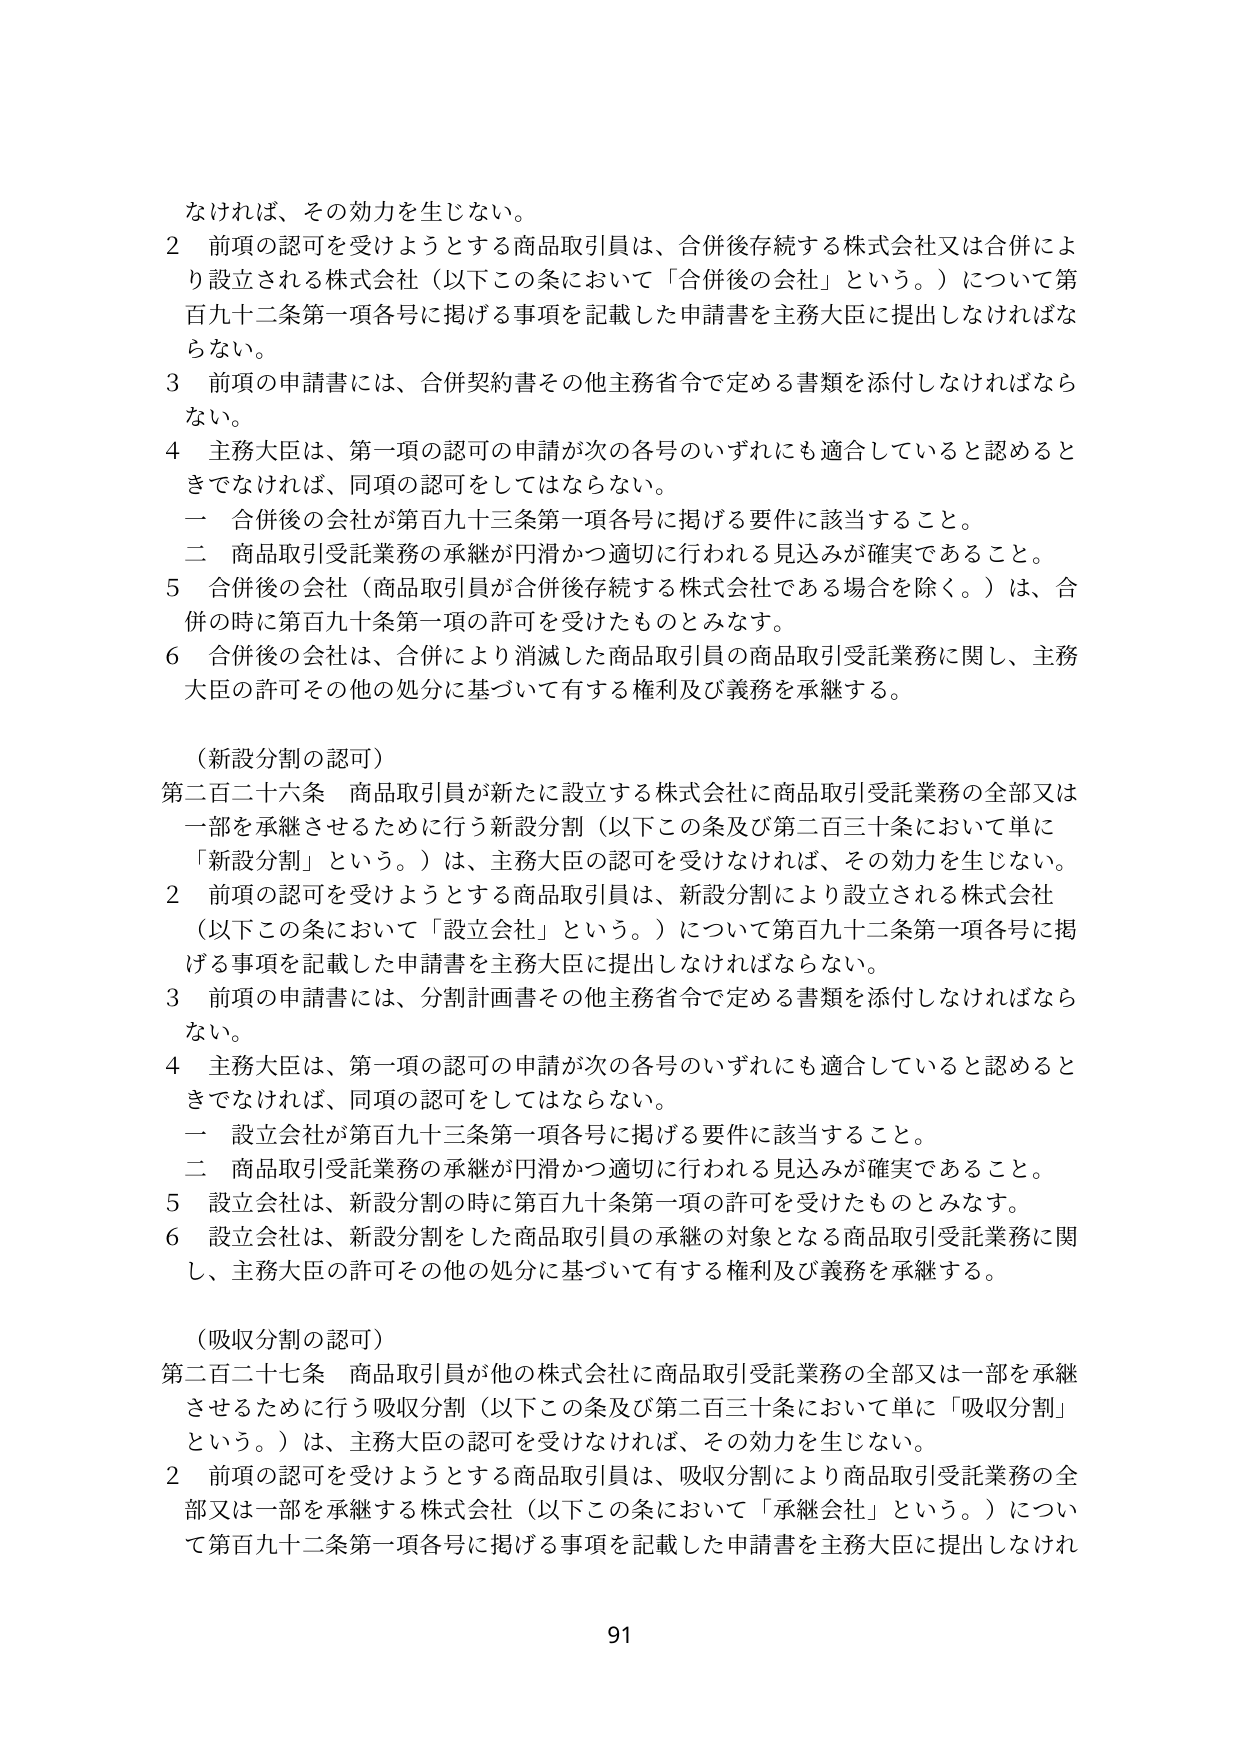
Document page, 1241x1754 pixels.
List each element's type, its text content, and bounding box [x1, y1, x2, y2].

text ６ 合併後の会社は、合併により消滅した商品取引員の商品取引受託業務に関し、主務大臣の許可その他の処分に基づいて有する権利及び義務を承継する。 [161, 638, 1079, 706]
text ４ 主務大臣は、第一項の認可の申請が次の各号のいずれにも適合していると認めるときでなければ、同項の認可をしてはならない。 [161, 433, 1079, 501]
text ５ 設立会社は、新設分割の時に第百九十条第一項の許可を受けたものとみなす。 [161, 1184, 1079, 1219]
text ２ 前項の認可を受けようとする商品取引員は、新設分割により設立される株式会社（以下この条において「設立会社」という。）について第百九十二条第一項各号に掲げる事項を記載した申請書を主務大臣に提出しなければならない。 [161, 877, 1079, 979]
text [161, 1458, 1079, 1560]
text ６ 設立会社は、新設分割をした商品取引員の承継の対象となる商品取引受託業務に関し、主務大臣の許可その他の処分に基づいて有する権利及び義務を承継する。 [161, 1219, 1079, 1287]
text ３ 前項の申請書には、合併契約書その他主務省令で定める書類を添付しなければならない。 [161, 364, 1079, 433]
text （新設分割の認可） [184, 740, 1079, 774]
text 第二百二十七条 商品取引員が他の株式会社に商品取引受託業務の全部又は一部を承継させるために行う吸収分割（以下この条及び第二百三十条において単に「吸収分割」という。）は、主務大臣の認可を受けなければ、その効力を生じない。 [161, 1355, 1079, 1458]
text （吸収分割の認可） [184, 1321, 1079, 1355]
text 二 商品取引受託業務の承継が円滑かつ適切に行われる見込みが確実であること。 [184, 1150, 1079, 1184]
text ２ 前項の認可を受けようとする商品取引員は、合併後存続する株式会社又は合併により設立される株式会社（以下この条において「合併後の会社」という。）について第百九十二条第一項各号に掲げる事項を記載した申請書を主務大臣に提出しなければならない。 [161, 228, 1079, 364]
text 一 合併後の会社が第百九十三条第一項各号に掲げる要件に該当すること。 [184, 501, 1079, 535]
text 一 設立会社が第百九十三条第一項各号に掲げる要件に該当すること。 [184, 1116, 1079, 1150]
text ３ 前項の申請書には、分割計画書その他主務省令で定める書類を添付しなければならない。 [161, 979, 1079, 1048]
text ５ 合併後の会社（商品取引員が合併後存続する株式会社である場合を除く。）は、合併の時に第百九十条第一項の許可を受けたものとみなす。 [161, 569, 1079, 638]
text ４ 主務大臣は、第一項の認可の申請が次の各号のいずれにも適合していると認めるときでなければ、同項の認可をしてはならない。 [161, 1048, 1079, 1116]
text 二 商品取引受託業務の承継が円滑かつ適切に行われる見込みが確実であること。 [184, 535, 1079, 569]
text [161, 194, 1079, 228]
text 第二百二十六条 商品取引員が新たに設立する株式会社に商品取引受託業務の全部又は一部を承継させるために行う新設分割（以下この条及び第二百三十条において単に「新設分割」という。）は、主務大臣の認可を受けなければ、その効力を生じない。 [161, 774, 1079, 877]
